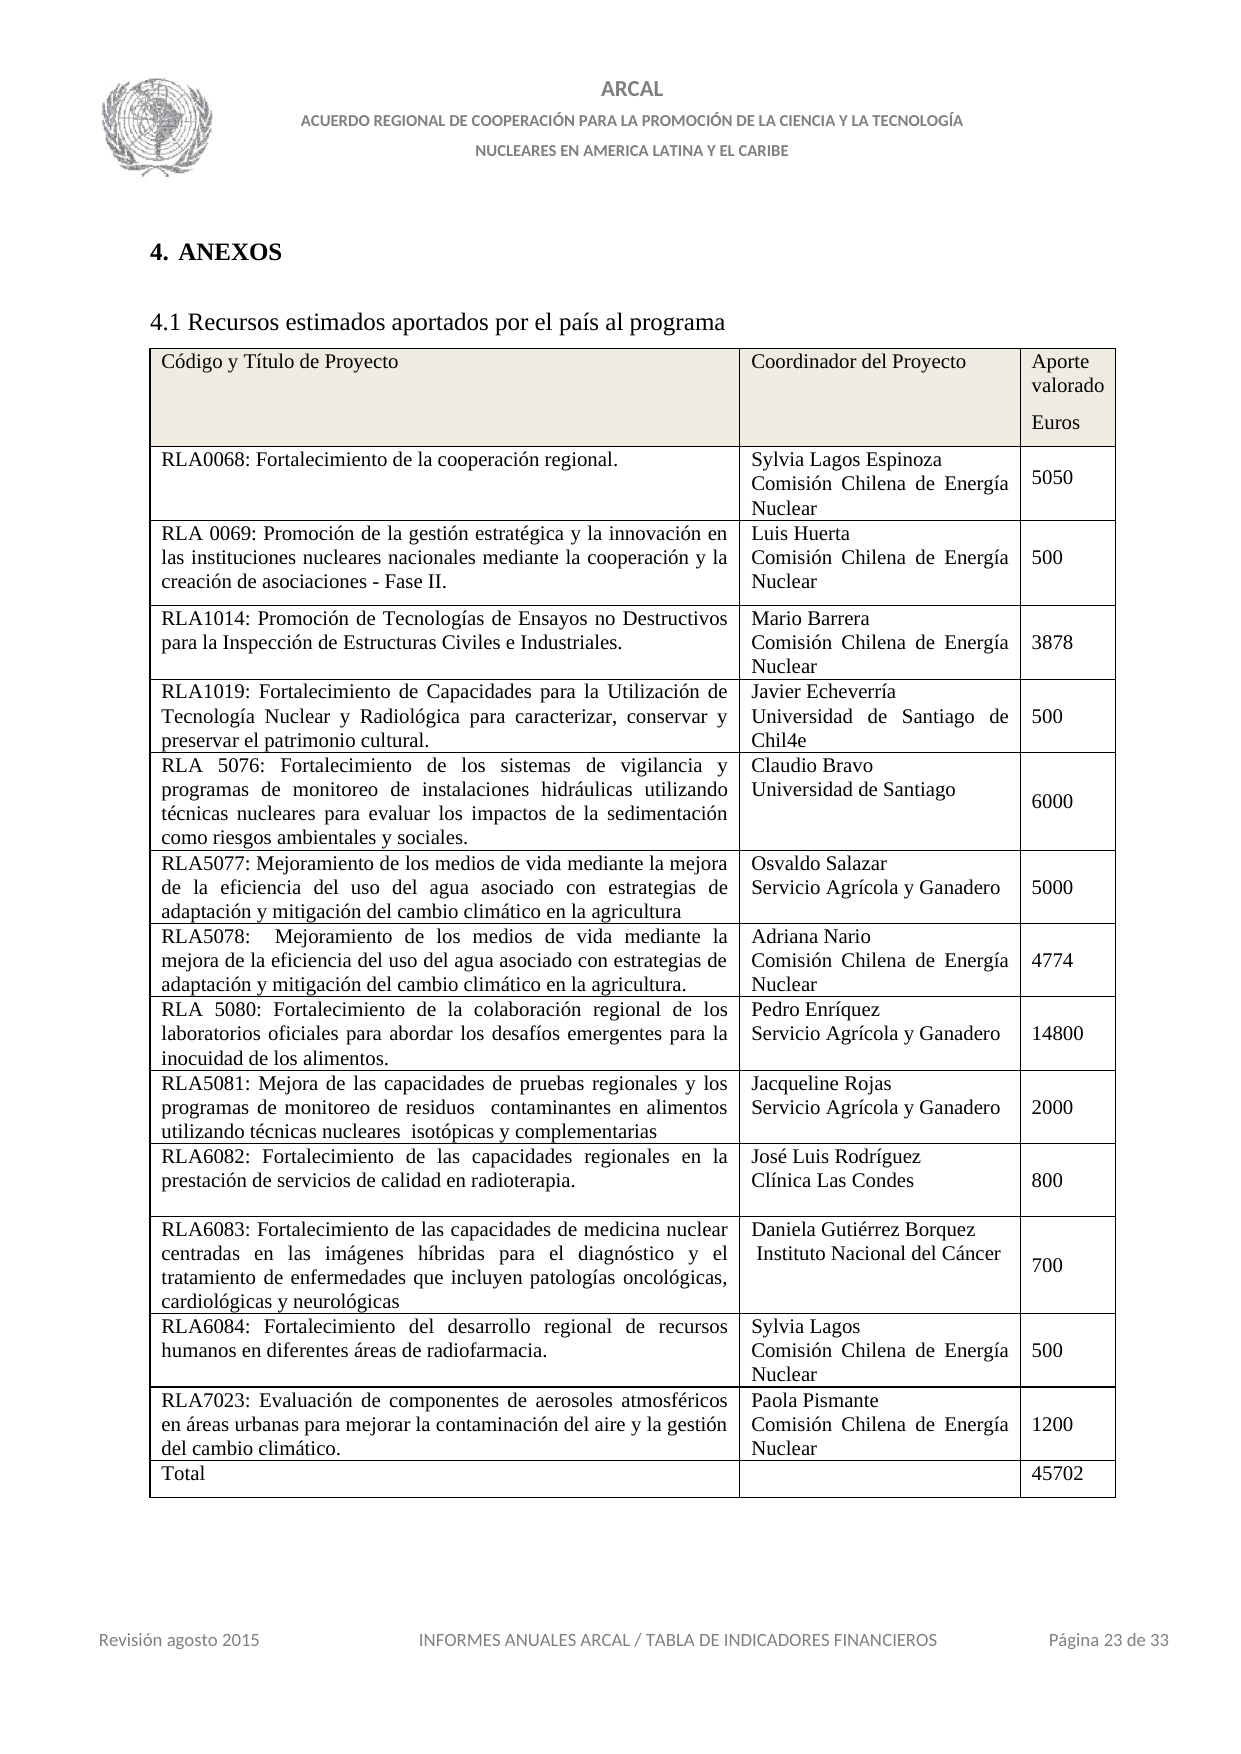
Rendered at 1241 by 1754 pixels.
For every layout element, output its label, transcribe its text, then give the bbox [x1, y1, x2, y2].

table_cell Javier Echeverría Universidad de Santiago de Chil4e [740, 680, 1020, 752]
table_header Aporte valorado Euros [1021, 349, 1115, 446]
table_cell Paola Pismante Comisión Chilena de Energía Nuclear [740, 1388, 1020, 1460]
picture [98, 73, 216, 182]
table_header Código y Título de Proyecto [151, 349, 739, 446]
text 4.1 Recursos estimados aportados por el país al programa [150, 307, 1090, 336]
table_cell 6000 [1021, 753, 1115, 850]
table_cell RLA7023: Evaluación de componentes de aerosoles atmosféricos en áreas urbanas para mejorar la contaminación del aire y la gestión del cambio climático. [151, 1388, 739, 1460]
table_cell 500 [1021, 1314, 1115, 1386]
table_cell RLA6083: Fortalecimiento de las capacidades de medicina nuclear centradas en las imágenes híbridas para el diagnóstico y el tratamiento de enfermedades que incluyen patologías oncológicas, cardiológicas y neurológicas [151, 1217, 739, 1313]
table_cell 2000 [1021, 1071, 1115, 1143]
table_header Coordinador del Proyecto [740, 349, 1020, 446]
table_cell 700 [1021, 1217, 1115, 1313]
table_cell Sylvia Lagos Espinoza Comisión Chilena de Energía Nuclear [740, 447, 1020, 519]
table_cell RLA 5080: Fortalecimiento de la colaboración regional de los laboratorios oficiales para abordar los desafíos emergentes para la inocuidad de los alimentos. [151, 997, 739, 1069]
table_cell Jacqueline Rojas Servicio Agrícola y Ganadero [740, 1071, 1020, 1143]
table_cell 1200 [1021, 1388, 1115, 1460]
table_cell 4774 [1021, 924, 1115, 996]
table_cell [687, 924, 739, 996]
table_cell José Luis Rodríguez Clínica Las Condes [740, 1144, 1020, 1216]
table_cell RLA5081: Mejora de las capacidades de pruebas regionales y los programas de monitoreo de residuos contaminantes en alimentos utilizando técnicas nucleares isotópicas y complementarias [151, 1071, 739, 1143]
table_cell Adriana Nario Comisión Chilena de Energía Nuclear [740, 924, 1020, 996]
table_cell 45702 [1021, 1461, 1115, 1497]
table_cell 5000 [1021, 851, 1115, 923]
table_cell 800 [1021, 1144, 1115, 1216]
table_cell 3878 [1021, 606, 1115, 678]
table_cell 14800 [1021, 997, 1115, 1069]
table_cell RLA1019: Fortalecimiento de Capacidades para la Utilización de Tecnología Nuclear y Radiológica para caracterizar, conservar y preservar el patrimonio cultural. [151, 680, 739, 752]
table_cell Total [151, 1461, 739, 1497]
table_cell Luis Huerta Comisión Chilena de Energía Nuclear [740, 521, 1020, 605]
table_cell RLA6082: Fortalecimiento de las capacidades regionales en la prestación de servicios de calidad en radioterapia. [151, 1144, 739, 1216]
table_cell RLA 0069: Promoción de la gestión estratégica y la innovación en las instituciones nucleares nacionales mediante la cooperación y la creación de asociaciones - Fase II. [151, 521, 739, 605]
table_cell [740, 1461, 1020, 1497]
table_cell Pedro Enríquez Servicio Agrícola y Ganadero [740, 997, 1020, 1069]
table_cell 500 [1021, 521, 1115, 605]
table_cell Sylvia Lagos Comisión Chilena de Energía Nuclear [740, 1314, 1020, 1386]
table_cell RLA0068: Fortalecimiento de la cooperación regional. [151, 447, 739, 519]
table_cell Osvaldo Salazar Servicio Agrícola y Ganadero [740, 851, 1020, 923]
table_cell 500 [1021, 680, 1115, 752]
table_cell 5050 [1021, 447, 1115, 519]
table_cell Daniela Gutiérrez Borquez Instituto Nacional del Cáncer [740, 1217, 1020, 1313]
table_cell RLA 5076: Fortalecimiento de los sistemas de vigilancia y programas de monitoreo de instalaciones hidráulicas utilizando técnicas nucleares para evaluar los impactos de la sedimentación como riesgos ambientales y sociales. [151, 753, 739, 850]
table_cell RLA6084: Fortalecimiento del desarrollo regional de recursos humanos en diferentes áreas de radiofarmacia. [151, 1314, 739, 1386]
text 4. ANEXOS [150, 237, 1090, 266]
table_cell Claudio Bravo Universidad de Santiago [740, 753, 1020, 850]
table_cell Mario Barrera Comisión Chilena de Energía Nuclear [740, 606, 1020, 678]
table_cell RLA1014: Promoción de Tecnologías de Ensayos no Destructivos para la Inspección de Estructuras Civiles e Industriales. [151, 606, 739, 678]
